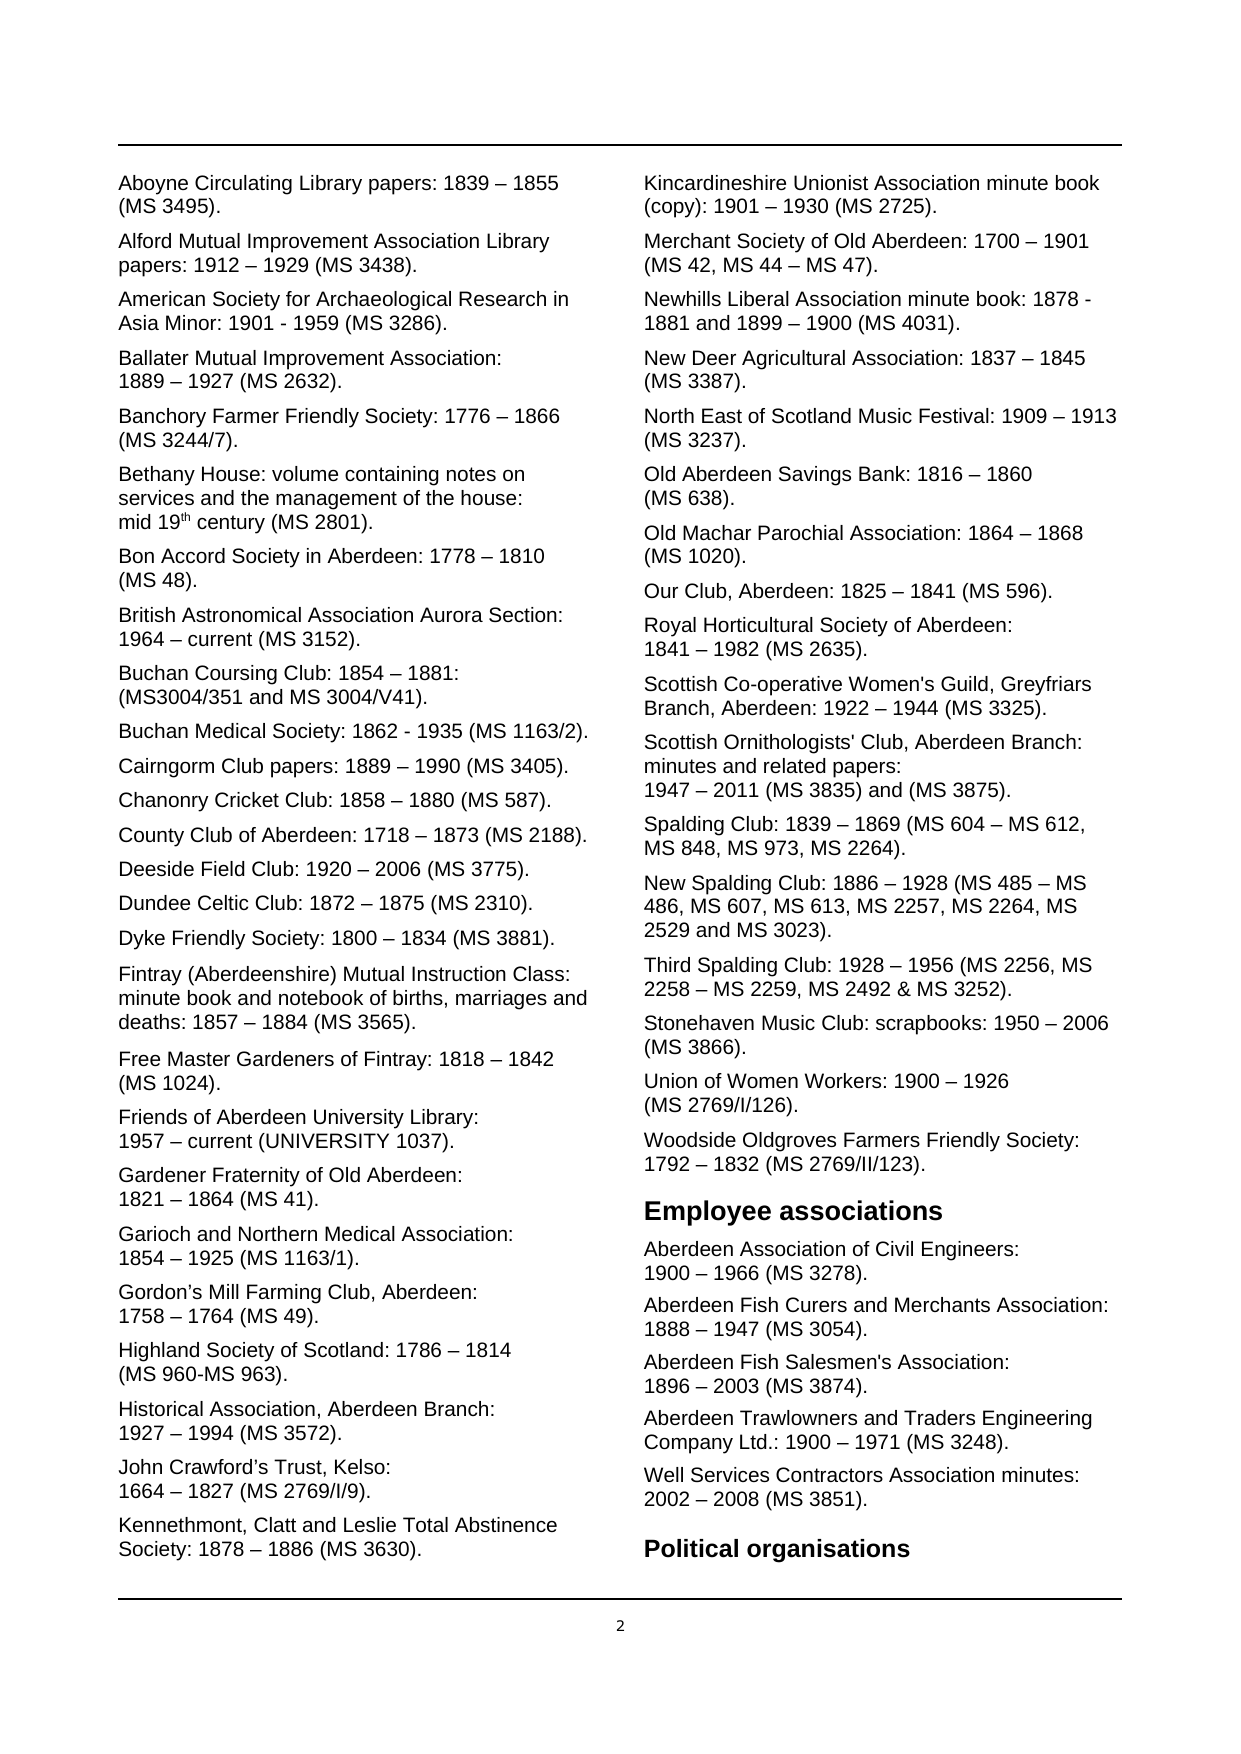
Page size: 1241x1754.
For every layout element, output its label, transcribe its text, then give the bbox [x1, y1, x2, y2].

text Union of Women Workers: 1900 – 1926 (MS 2769/I/126). [644, 1070, 1122, 1118]
text Buchan Coursing Club: 1854 – 1881: (MS3004/351 and MS 3004/V41). [118, 661, 596, 709]
text Garioch and Northern Medical Association: 1854 – 1925 (MS 1163/1). [118, 1222, 596, 1270]
text Ballater Mutual Improvement Association: 1889 – 1927 (MS 2632). [118, 346, 596, 394]
text County Club of Aberdeen: 1718 – 1873 (MS 2188). [118, 823, 596, 847]
text Scottish Ornithologists' Club, Aberdeen Branch: minutes and related papers: 1947 – 2011 (MS 3835) and (MS 3875). [644, 730, 1122, 802]
text New Spalding Club: 1886 – 1928 (MS 485 – MS 486, MS 607, MS 613, MS 2257, MS 2264, MS 2529 and MS 3023). [644, 871, 1122, 943]
text Alford Mutual Improvement Association Library papers: 1912 – 1929 (MS 3438). [118, 229, 596, 277]
text Fintray (Aberdeenshire) Mutual Instruction Class: minute book and notebook of births, marriages and deaths: 1857 – 1884 (MS 3565). [118, 962, 596, 1034]
text Woodside Oldgroves Farmers Friendly Society: 1792 – 1832 (MS 2769/II/123). [644, 1128, 1122, 1176]
text Royal Horticultural Society of Aberdeen: 1841 – 1982 (MS 2635). [644, 613, 1122, 661]
text Stonehaven Music Club: scrapbooks: 1950 – 2006 (MS 3866). [644, 1011, 1122, 1059]
text Free Master Gardeners of Fintray: 1818 – 1842 (MS 1024). [118, 1047, 596, 1095]
text Aboyne Circulating Library papers: 1839 – 1855 (MS 3495). [118, 171, 596, 219]
text Cairngorm Club papers: 1889 – 1990 (MS 3405). [118, 754, 596, 778]
text Political organisations [644, 1534, 1122, 1563]
text Aberdeen Fish Curers and Merchants Association: 1888 – 1947 (MS 3054). [644, 1294, 1122, 1342]
subtitle Employee associations [644, 1201, 1122, 1225]
text John Crawford’s Trust, Kelso: 1664 – 1827 (MS 2769/I/9). [118, 1455, 596, 1503]
text Third Spalding Club: 1928 – 1956 (MS 2256, MS 2258 – MS 2259, MS 2492 & MS 3252). [644, 953, 1122, 1001]
text Spalding Club: 1839 – 1869 (MS 604 – MS 612, MS 848, MS 973, MS 2264). [644, 812, 1122, 860]
text American Society for Archaeological Research in Asia Minor: 1901 - 1959 (MS 3286). [118, 287, 596, 335]
text Kennethmont, Clatt and Leslie Total Abstinence Society: 1878 – 1886 (MS 3630). [118, 1513, 596, 1561]
text Historical Association, Aberdeen Branch: 1927 – 1994 (MS 3572). [118, 1397, 596, 1445]
text Old Aberdeen Savings Bank: 1816 – 1860 (MS 638). [644, 462, 1122, 510]
text North East of Scotland Music Festival: 1909 – 1913 (MS 3237). [644, 404, 1122, 452]
text Bethany House: volume containing notes on services and the management of the house: mid 19th century (MS 2801). [118, 462, 596, 534]
text Dyke Friendly Society: 1800 – 1834 (MS 3881). [118, 926, 596, 950]
text Buchan Medical Society: 1862 - 1935 (MS 1163/2). [118, 720, 596, 744]
text New Deer Agricultural Association: 1837 – 1845 (MS 3387). [644, 346, 1122, 394]
text British Astronomical Association Aurora Section: 1964 – current (MS 3152). [118, 603, 596, 651]
text Newhills Liberal Association minute book: 1878 - 1881 and 1899 – 1900 (MS 4031). [644, 287, 1122, 335]
text Merchant Society of Old Aberdeen: 1700 – 1901 (MS 42, MS 44 – MS 47). [644, 229, 1122, 277]
text Scottish Co-operative Women's Guild, Greyfriars Branch, Aberdeen: 1922 – 1944 (MS 3325). [644, 672, 1122, 720]
text Bon Accord Society in Aberdeen: 1778 – 1810 (MS 48). [118, 545, 596, 593]
text Aberdeen Association of Civil Engineers: 1900 – 1966 (MS 3278). [644, 1237, 1122, 1285]
text Well Services Contractors Association minutes: 2002 – 2008 (MS 3851). [644, 1462, 1122, 1510]
text Old Machar Parochial Association: 1864 – 1868 (MS 1020). [644, 521, 1122, 569]
text Chanonry Cricket Club: 1858 – 1880 (MS 587). [118, 788, 596, 812]
text Banchory Farmer Friendly Society: 1776 – 1866 (MS 3244/7). [118, 404, 596, 452]
text Our Club, Aberdeen: 1825 – 1841 (MS 596). [644, 579, 1122, 603]
text Kincardineshire Unionist Association minute book (copy): 1901 – 1930 (MS 2725). [644, 171, 1122, 219]
text Friends of Aberdeen University Library: 1957 – current (UNIVERSITY 1037). [118, 1105, 596, 1153]
text Highland Society of Scotland: 1786 – 1814 (MS 960-MS 963). [118, 1338, 596, 1386]
text Dundee Celtic Club: 1872 – 1875 (MS 2310). [118, 892, 596, 916]
text Aberdeen Fish Salesmen's Association: 1896 – 2003 (MS 3874). [644, 1350, 1122, 1398]
text Gordon’s Mill Farming Club, Aberdeen: 1758 – 1764 (MS 49). [118, 1280, 596, 1328]
text Gardener Fraternity of Old Aberdeen: 1821 – 1864 (MS 41). [118, 1163, 596, 1211]
text Deeside Field Club: 1920 – 2006 (MS 3775). [118, 857, 596, 881]
text Aberdeen Trawlowners and Traders Engineering Company Ltd.: 1900 – 1971 (MS 3248). [644, 1406, 1122, 1454]
